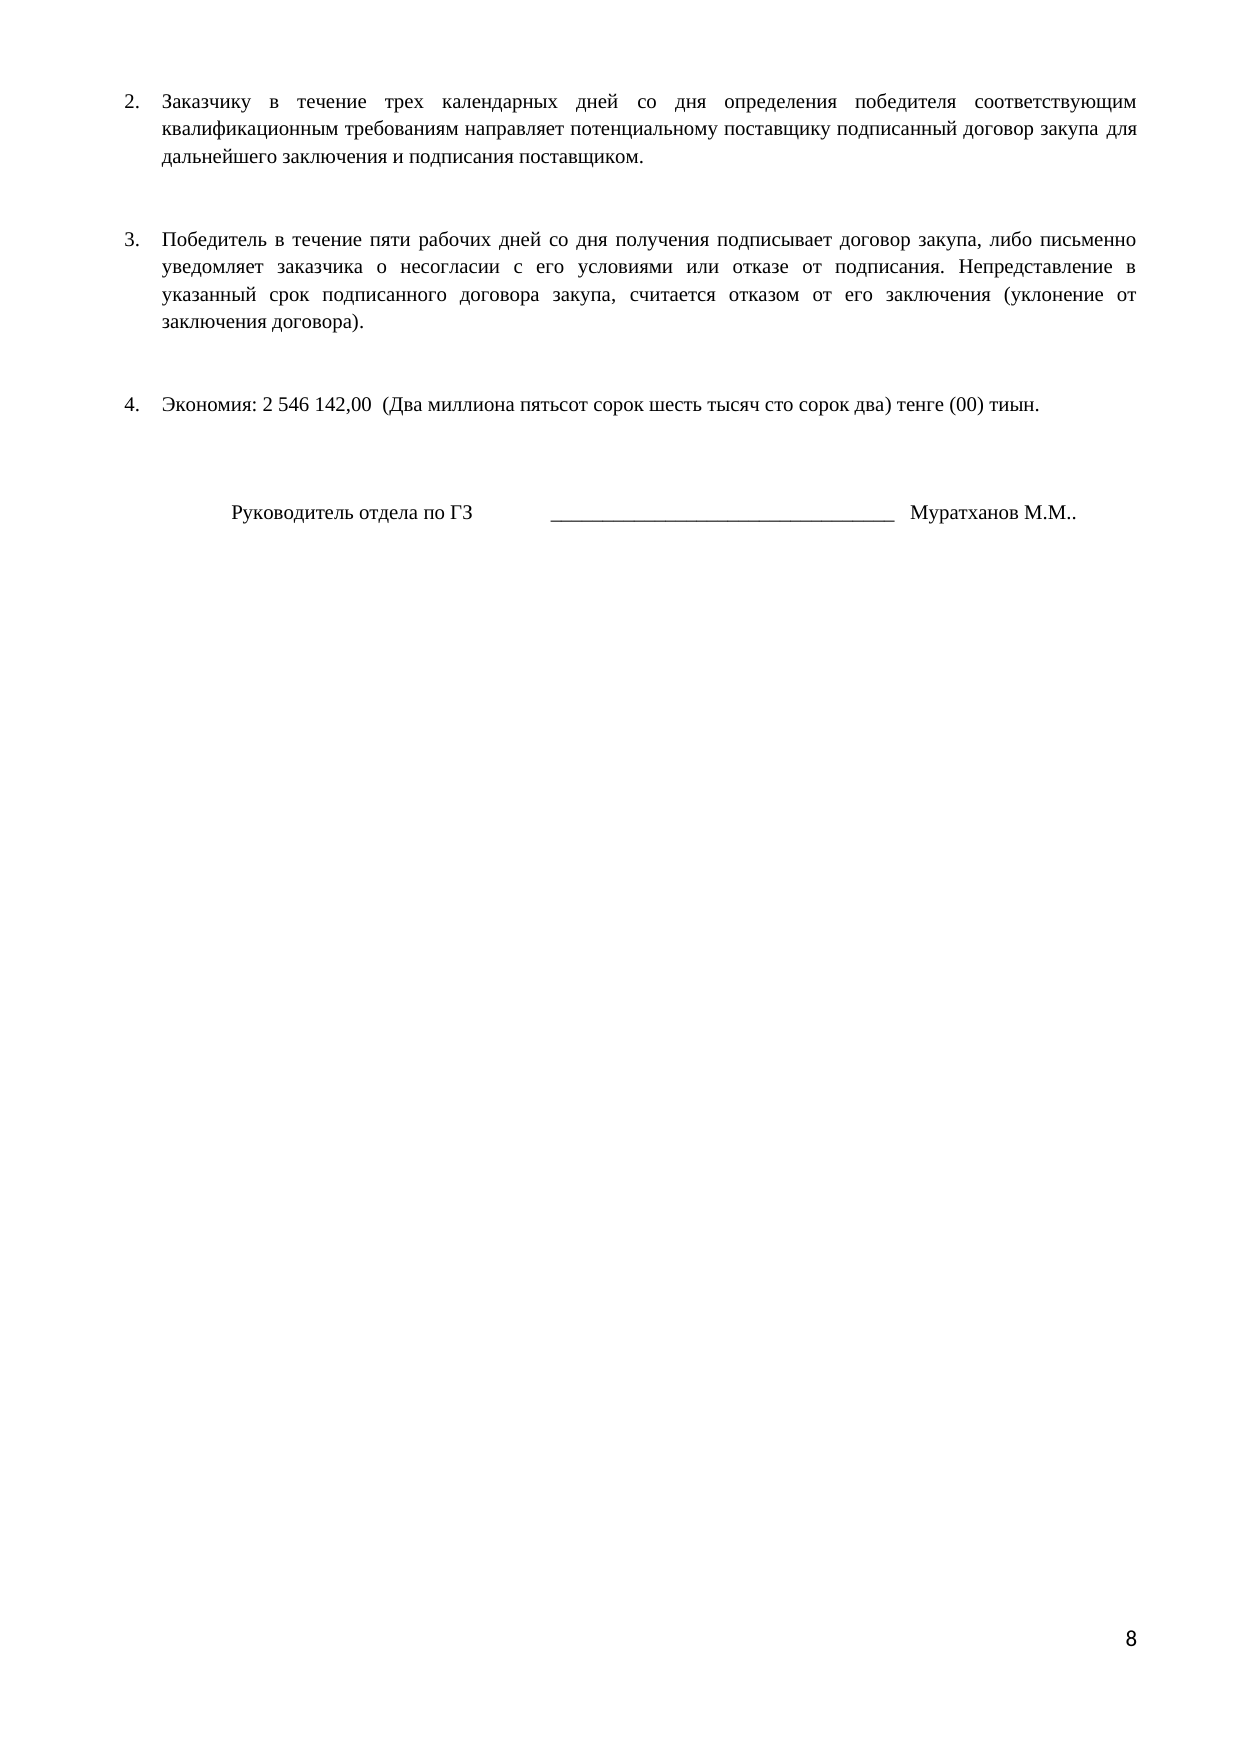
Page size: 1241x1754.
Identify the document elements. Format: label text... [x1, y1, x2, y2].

list Экономия: 2 546 142,00 (Два миллиона пятьсот сорок шесть тысяч сто сорок два) тенге (00) тиын. [124, 392, 1137, 416]
text Руководитель отдела по ГЗ _________________________________ Муратханов М.М.. [59, 499, 1137, 524]
list Победитель в течение пяти рабочих дней со дня получения подписывает договор закупа, либо письменно уведомляет заказчика о несогласии с его условиями или отказе от подписания. Непредставление в указанный срок подписанного договора закупа, считается отказом от его заключения (уклонение от заключения договора). [124, 227, 1137, 333]
list Заказчику в течение трех календарных дней со дня определения победителя соответствующим квалификационным требованиям направляет потенциальному поставщику подписанный договор закупа для дальнейшего заключения и подписания поставщиком. [124, 89, 1137, 168]
